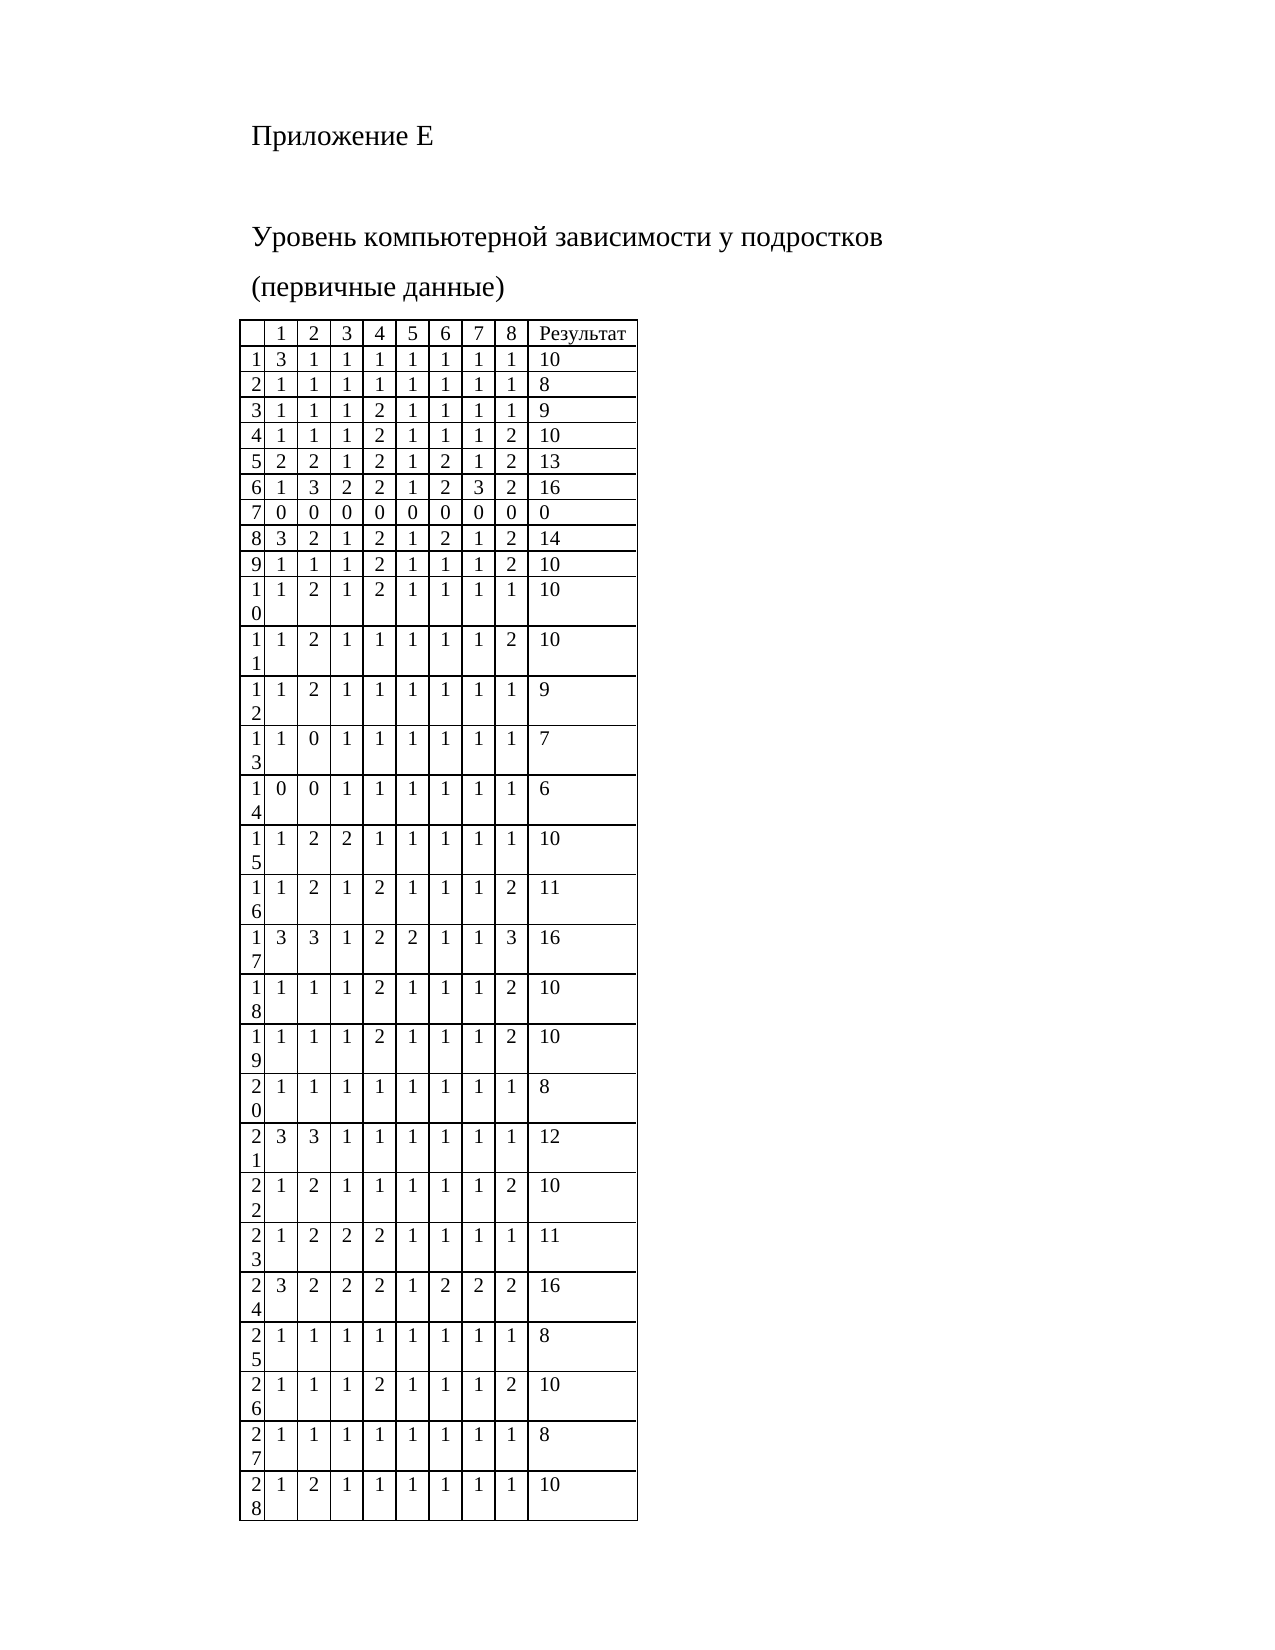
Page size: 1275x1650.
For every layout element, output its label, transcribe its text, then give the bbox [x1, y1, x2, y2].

table_cell 2 [430, 526, 461, 550]
table_cell 1 [496, 1124, 527, 1172]
table_cell 1 [331, 398, 362, 422]
table_cell 1 [298, 398, 330, 422]
table_cell 1 [463, 1372, 494, 1420]
table_cell 16 [529, 473, 637, 499]
table_cell 1 [265, 398, 297, 422]
table_cell 2 [364, 552, 395, 576]
table_cell 1 [364, 1074, 395, 1122]
table_cell 0 [496, 500, 527, 524]
table_cell 1 [397, 677, 428, 725]
table_cell 0 [463, 500, 494, 524]
table_cell 2 [496, 1173, 527, 1222]
table_cell 1 [463, 1323, 494, 1371]
table_cell 1 [430, 347, 461, 371]
table_cell 1 [397, 526, 428, 550]
table_cell 2 [298, 1472, 330, 1520]
table_cell 1 [364, 1124, 395, 1172]
table_cell 1 [496, 1323, 527, 1371]
table_cell 5 [241, 449, 264, 473]
table_cell 2 [331, 475, 362, 499]
table_cell 1 [496, 1472, 527, 1520]
table_cell 1 [265, 627, 297, 675]
table_cell 10 [241, 577, 264, 625]
table_cell 1 [430, 552, 461, 576]
table_cell 6 [529, 774, 637, 824]
table_cell 1 [397, 1025, 428, 1072]
table_cell 26 [241, 1372, 264, 1420]
table_cell 1 [331, 449, 362, 473]
table_cell 1 [364, 372, 395, 396]
table_cell 1 [430, 1074, 461, 1122]
table_cell 2 [364, 577, 395, 625]
table_cell 1 [430, 1124, 461, 1172]
table_cell 20 [241, 1074, 264, 1122]
table_cell 1 [364, 1472, 395, 1520]
table_cell 1 [397, 1074, 428, 1122]
table_cell 1 [496, 398, 527, 422]
table_cell 21 [241, 1124, 264, 1172]
table_cell 1 [298, 423, 330, 447]
table_header 2 [298, 321, 330, 345]
table_cell 1 [331, 1422, 362, 1470]
table_cell 1 [331, 677, 362, 725]
table_cell 1 [331, 423, 362, 447]
table_cell 1 [397, 1173, 428, 1222]
table_cell 1 [397, 1273, 428, 1321]
table_cell 1 [265, 1372, 297, 1420]
table_cell 1 [496, 1223, 527, 1271]
table_cell 1 [331, 776, 362, 824]
table_cell 1 [298, 1372, 330, 1420]
table_cell 1 [265, 423, 297, 447]
table_cell 1 [298, 1422, 330, 1470]
table_cell 1 [430, 677, 461, 725]
table_cell 13 [241, 726, 264, 774]
table_cell 2 [364, 1223, 395, 1271]
table_cell 2 [331, 1273, 362, 1321]
table_cell 2 [331, 1223, 362, 1271]
table_cell 10 [529, 1023, 637, 1072]
table_cell 28 [241, 1472, 264, 1520]
table_cell 4 [241, 423, 264, 447]
table_cell 1 [265, 1472, 297, 1520]
table_cell 1 [496, 776, 527, 824]
table_cell 2 [364, 1372, 395, 1420]
table_cell 1 [463, 552, 494, 576]
table_cell 2 [496, 1273, 527, 1321]
table_cell 2 [496, 423, 527, 447]
table_cell 1 [331, 552, 362, 576]
table_cell 2 [298, 677, 330, 725]
table_cell 0 [298, 726, 330, 774]
table_cell 1 [298, 347, 330, 371]
table_header 4 [364, 321, 395, 345]
table_cell 1 [265, 1025, 297, 1072]
table_cell 1 [397, 1223, 428, 1271]
table_cell 8 [529, 1321, 637, 1371]
table_cell 0 [298, 776, 330, 824]
table_header 6 [430, 321, 461, 345]
table_cell 1 [397, 975, 428, 1023]
table_cell 1 [331, 975, 362, 1023]
table_cell 1 [397, 875, 428, 923]
table_cell 2 [496, 875, 527, 923]
table_header 5 [397, 321, 428, 345]
table_cell 1 [463, 1173, 494, 1222]
table_cell 13 [529, 448, 637, 473]
table_cell 1 [364, 1323, 395, 1371]
table_cell 9 [529, 396, 637, 422]
table_cell 1 [364, 776, 395, 824]
table_cell 0 [430, 500, 461, 524]
table_cell 0 [265, 500, 297, 524]
table_cell 1 [463, 677, 494, 725]
text Приложение Е [177, 118, 1186, 152]
table_cell 1 [397, 1422, 428, 1470]
table_cell 1 [496, 372, 527, 396]
table_cell 1 [331, 1074, 362, 1122]
table_cell 1 [430, 577, 461, 625]
table_cell 1 [364, 726, 395, 774]
table_cell 1 [364, 677, 395, 725]
table_cell 10 [529, 1470, 637, 1520]
table_cell 1 [496, 826, 527, 874]
table_cell 1 [331, 1472, 362, 1520]
table_cell 1 [397, 776, 428, 824]
table_cell 2 [496, 449, 527, 473]
table_cell 1 [397, 1472, 428, 1520]
table_cell 1 [331, 875, 362, 923]
table_cell 3 [241, 398, 264, 422]
table_cell 1 [265, 1223, 297, 1271]
table_cell 27 [241, 1422, 264, 1470]
table_cell 1 [364, 1173, 395, 1222]
table_cell 1 [463, 398, 494, 422]
table_cell 11 [241, 627, 264, 675]
table_cell 1 [331, 1173, 362, 1222]
table_cell 1 [430, 925, 461, 973]
table_cell 8 [529, 371, 637, 396]
table_cell 24 [241, 1273, 264, 1321]
table_cell 2 [430, 1273, 461, 1321]
table_cell 9 [241, 552, 264, 576]
table_cell 1 [331, 1372, 362, 1420]
table_cell 3 [265, 925, 297, 973]
table_cell 23 [241, 1223, 264, 1271]
table_cell 2 [496, 1372, 527, 1420]
table_cell 1 [463, 577, 494, 625]
table_cell 1 [463, 372, 494, 396]
table_cell 22 [241, 1173, 264, 1222]
table_cell 1 [298, 552, 330, 576]
table_cell 2 [298, 826, 330, 874]
table_cell 2 [298, 627, 330, 675]
table_cell 2 [463, 1273, 494, 1321]
table_cell 1 [265, 875, 297, 923]
table_cell 2 [430, 449, 461, 473]
table_cell 1 [331, 1025, 362, 1072]
table_cell 1 [265, 826, 297, 874]
table_cell 1 [397, 726, 428, 774]
table_cell 1 [331, 577, 362, 625]
table_cell 2 [298, 449, 330, 473]
table_cell 1 [397, 475, 428, 499]
table_cell 1 [463, 347, 494, 371]
table_cell 1 [298, 1025, 330, 1072]
table_cell 2 [496, 526, 527, 550]
table_cell 2 [265, 449, 297, 473]
table_cell 1 [298, 1074, 330, 1122]
table_cell 1 [265, 975, 297, 1023]
table_cell 1 [463, 526, 494, 550]
table_cell 11 [529, 874, 637, 923]
table_cell 1 [463, 627, 494, 675]
table_cell 0 [298, 500, 330, 524]
table_cell 1 [496, 1422, 527, 1470]
table_cell 1 [331, 1323, 362, 1371]
table_cell 1 [265, 372, 297, 396]
table_cell 1 [397, 1124, 428, 1172]
table_cell 16 [529, 1271, 637, 1321]
table_cell 2 [496, 627, 527, 675]
table_cell 2 [364, 925, 395, 973]
table_cell 8 [529, 1420, 637, 1470]
table_cell 1 [397, 627, 428, 675]
table_cell 1 [430, 1173, 461, 1222]
table_cell 3 [265, 347, 297, 371]
table_cell 1 [331, 526, 362, 550]
table_cell 1 [397, 372, 428, 396]
table_cell 1 [331, 372, 362, 396]
table_cell 3 [298, 925, 330, 973]
table_cell 10 [529, 1172, 637, 1222]
text (первичные данные) [177, 269, 1186, 303]
table_cell 1 [298, 1323, 330, 1371]
table_cell 1 [397, 398, 428, 422]
table_cell 2 [364, 526, 395, 550]
table_cell 1 [430, 423, 461, 447]
table_cell 1 [265, 577, 297, 625]
table_cell 3 [265, 1273, 297, 1321]
table_cell 1 [364, 1422, 395, 1470]
table_cell 0 [265, 776, 297, 824]
table_cell 2 [331, 826, 362, 874]
table_cell 2 [298, 526, 330, 550]
table_cell 1 [430, 776, 461, 824]
table_cell 1 [364, 627, 395, 675]
table_cell 16 [241, 875, 264, 923]
table_cell 1 [430, 1025, 461, 1072]
table_cell 17 [241, 925, 264, 973]
table_header 7 [463, 321, 494, 345]
table_cell 1 [331, 347, 362, 371]
table_cell 10 [529, 625, 637, 675]
table_cell 1 [397, 1372, 428, 1420]
table_cell 10 [529, 824, 637, 874]
table_cell 1 [364, 347, 395, 371]
table_cell 1 [430, 826, 461, 874]
table_cell 12 [241, 677, 264, 725]
table_cell 1 [496, 1074, 527, 1122]
table_cell 11 [529, 1222, 637, 1271]
table_cell 1 [430, 1422, 461, 1470]
table_cell 2 [364, 975, 395, 1023]
table_cell 10 [529, 973, 637, 1023]
table_cell 1 [463, 423, 494, 447]
table_cell 1 [298, 975, 330, 1023]
table_cell 1 [331, 726, 362, 774]
table_cell 2 [364, 1273, 395, 1321]
table_cell 1 [430, 1372, 461, 1420]
table_cell 1 [397, 449, 428, 473]
table_cell 1 [265, 677, 297, 725]
table_cell 1 [496, 726, 527, 774]
table_cell 1 [397, 1323, 428, 1371]
table_cell 1 [430, 1323, 461, 1371]
table_cell 2 [298, 1223, 330, 1271]
table_cell 10 [529, 422, 637, 447]
table_cell 3 [463, 475, 494, 499]
table_cell 1 [265, 1074, 297, 1122]
table_cell 2 [496, 475, 527, 499]
table_cell 1 [463, 826, 494, 874]
table_cell 8 [241, 526, 264, 550]
table_cell 1 [496, 347, 527, 371]
table_cell 1 [463, 1124, 494, 1172]
table_cell 2 [364, 875, 395, 923]
table_cell 3 [496, 925, 527, 973]
table_header 1 [265, 321, 297, 345]
table_cell 1 [463, 726, 494, 774]
table_cell 1 [463, 1223, 494, 1271]
table_cell 19 [241, 1025, 264, 1072]
table_cell 7 [529, 725, 637, 774]
table_cell 1 [496, 577, 527, 625]
table_header 3 [331, 321, 362, 345]
table_cell 1 [331, 627, 362, 675]
table_cell 1 [265, 1173, 297, 1222]
table_cell 1 [430, 372, 461, 396]
table_cell 1 [265, 726, 297, 774]
table_cell 1 [463, 925, 494, 973]
table_cell 1 [430, 1472, 461, 1520]
table_cell 10 [529, 576, 637, 625]
table_cell 1 [430, 627, 461, 675]
table_header 8 [496, 321, 527, 345]
table_cell 1 [463, 875, 494, 923]
table_cell 1 [496, 677, 527, 725]
table_cell 1 [298, 372, 330, 396]
table_cell 12 [529, 1122, 637, 1172]
table_cell 1 [463, 1472, 494, 1520]
table_cell 2 [364, 398, 395, 422]
table_cell 0 [364, 500, 395, 524]
table_cell 7 [241, 500, 264, 524]
table_cell 3 [265, 526, 297, 550]
table_cell 10 [529, 550, 637, 576]
table_cell 8 [529, 1073, 637, 1122]
table_cell 3 [298, 475, 330, 499]
table_cell 6 [241, 475, 264, 499]
table_cell 1 [463, 975, 494, 1023]
table_cell 2 [364, 423, 395, 447]
table_cell 1 [430, 875, 461, 923]
table_cell 2 [298, 1273, 330, 1321]
table_cell 1 [265, 1323, 297, 1371]
table_cell 2 [397, 925, 428, 973]
table_cell 14 [529, 524, 637, 550]
text Уровень компьютерной зависимости у подростков [177, 219, 1186, 252]
table_cell 1 [397, 577, 428, 625]
table_cell 2 [241, 372, 264, 396]
table_cell 1 [265, 475, 297, 499]
table_cell 2 [430, 475, 461, 499]
table_header Результат [529, 321, 637, 345]
table_cell 1 [397, 423, 428, 447]
table_cell 16 [529, 924, 637, 973]
table_cell 10 [529, 1371, 637, 1420]
table_cell 1 [397, 347, 428, 371]
table_cell 2 [496, 975, 527, 1023]
table_cell 2 [298, 1173, 330, 1222]
table_cell 1 [430, 398, 461, 422]
table_cell 1 [430, 975, 461, 1023]
table_cell 1 [463, 776, 494, 824]
table_cell 14 [241, 776, 264, 824]
table_cell 1 [430, 1223, 461, 1271]
table_cell 2 [298, 875, 330, 923]
table_cell 15 [241, 826, 264, 874]
table_cell 9 [529, 675, 637, 725]
table_cell 1 [463, 449, 494, 473]
table_cell 2 [298, 577, 330, 625]
table_cell 1 [397, 826, 428, 874]
table_cell 1 [364, 826, 395, 874]
table_cell 1 [397, 552, 428, 576]
table_cell 1 [463, 1422, 494, 1470]
table_cell 0 [397, 500, 428, 524]
table_cell 2 [364, 449, 395, 473]
table_cell 2 [496, 1025, 527, 1072]
table_cell 1 [463, 1025, 494, 1072]
table_cell 2 [496, 552, 527, 576]
table_cell 10 [529, 345, 637, 371]
table_cell 2 [364, 1025, 395, 1072]
table_cell 1 [241, 347, 264, 371]
table_cell 1 [331, 925, 362, 973]
table_cell 2 [364, 475, 395, 499]
table_cell 1 [463, 1074, 494, 1122]
table_cell 1 [265, 552, 297, 576]
table_cell 1 [430, 726, 461, 774]
table_cell 18 [241, 975, 264, 1023]
table_cell 1 [265, 1422, 297, 1470]
table_cell 3 [298, 1124, 330, 1172]
table_cell 1 [331, 1124, 362, 1172]
table_cell 3 [265, 1124, 297, 1172]
table_cell 0 [331, 500, 362, 524]
table_cell 0 [529, 499, 637, 524]
table_header [241, 321, 264, 345]
table_cell 25 [241, 1323, 264, 1371]
